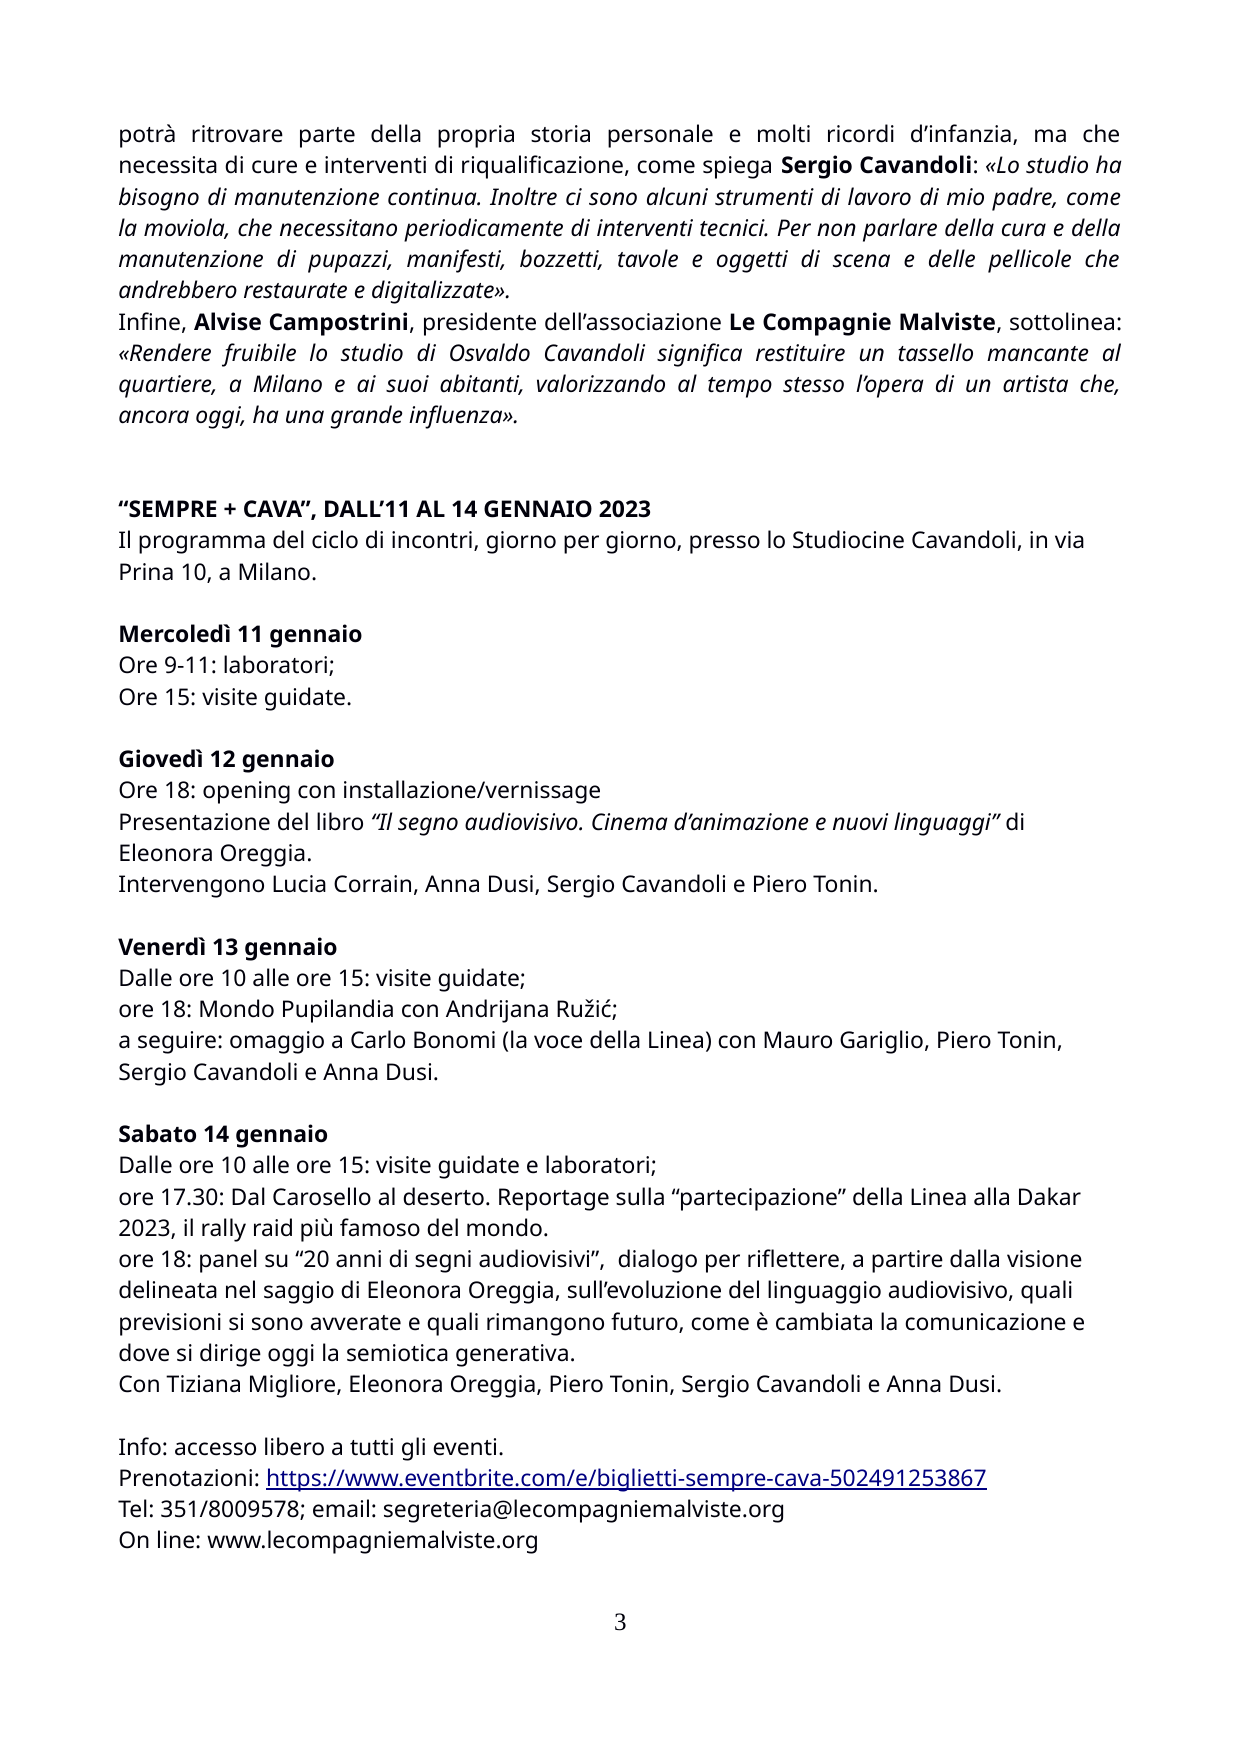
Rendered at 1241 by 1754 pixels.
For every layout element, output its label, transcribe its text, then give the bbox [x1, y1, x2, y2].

text a seguire: omaggio a Carlo Bonomi (la voce della Linea) con Mauro Gariglio, Piero Tonin, Sergio Cavandoli e Anna Dusi. [118, 1024, 1122, 1087]
text Venerdì 13 gennaio [118, 931, 1122, 962]
text Ore 18: opening con installazione/vernissage [118, 774, 1122, 806]
text Prenotazioni: https://www.eventbrite.com/e/biglietti-sempre-cava-502491253867 [118, 1462, 1122, 1493]
text Presentazione del libro “Il segno audiovisivo. Cinema d’animazione e nuovi linguaggi” di Eleonora Oreggia. [118, 806, 1122, 868]
text Info: accesso libero a tutti gli eventi. [118, 1431, 1122, 1462]
text Mercoledì 11 gennaio [118, 618, 1122, 649]
text “SEMPRE + CAVA”, DALL’11 AL 14 GENNAIO 2023 [118, 493, 1122, 524]
text Infine, Alvise Campostrini, presidente dell’associazione Le Compagnie Malviste, sottolinea: «Rendere fruibile lo studio di Osvaldo Cavandoli significa restituire un tassello mancante al quartiere, a Milano e ai suoi abitanti, valorizzando al tempo stesso l’opera di un artista che, ancora oggi, ha una grande influenza». [118, 306, 1122, 431]
text Ore 15: visite guidate. [118, 681, 1122, 712]
text ore 18: panel su “20 anni di segni audiovisivi”, dialogo per riflettere, a partire dalla visione delineata nel saggio di Eleonora Oreggia, sull’evoluzione del linguaggio audiovisivo, quali previsioni si sono avverate e quali rimangono futuro, come è cambiata la comunicazione e dove si dirige oggi la semiotica generativa. [118, 1243, 1122, 1368]
text Intervengono Lucia Corrain, Anna Dusi, Sergio Cavandoli e Piero Tonin. [118, 868, 1122, 899]
text Dalle ore 10 alle ore 15: visite guidate; [118, 962, 1122, 993]
text Giovedì 12 gennaio [118, 743, 1122, 774]
text Con Tiziana Migliore, Eleonora Oreggia, Piero Tonin, Sergio Cavandoli e Anna Dusi. [118, 1368, 1122, 1399]
text Sabato 14 gennaio [118, 1118, 1122, 1149]
text Tel: 351/8009578; email: segreteria@lecompagniemalviste.org [118, 1493, 1122, 1524]
text Dalle ore 10 alle ore 15: visite guidate e laboratori; [118, 1149, 1122, 1181]
text Il programma del ciclo di incontri, giorno per giorno, presso lo Studiocine Cavandoli, in via Prina 10, a Milano. [118, 524, 1122, 587]
text ore 18: Mondo Pupilandia con Andrijana Ružić; [118, 993, 1122, 1024]
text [118, 118, 1122, 306]
text ore 17.30: Dal Carosello al deserto. Reportage sulla “partecipazione” della Linea alla Dakar 2023, il rally raid più famoso del mondo. [118, 1181, 1122, 1243]
text On line: www.lecompagniemalviste.org [118, 1524, 1122, 1556]
text Ore 9-11: laboratori; [118, 649, 1122, 681]
